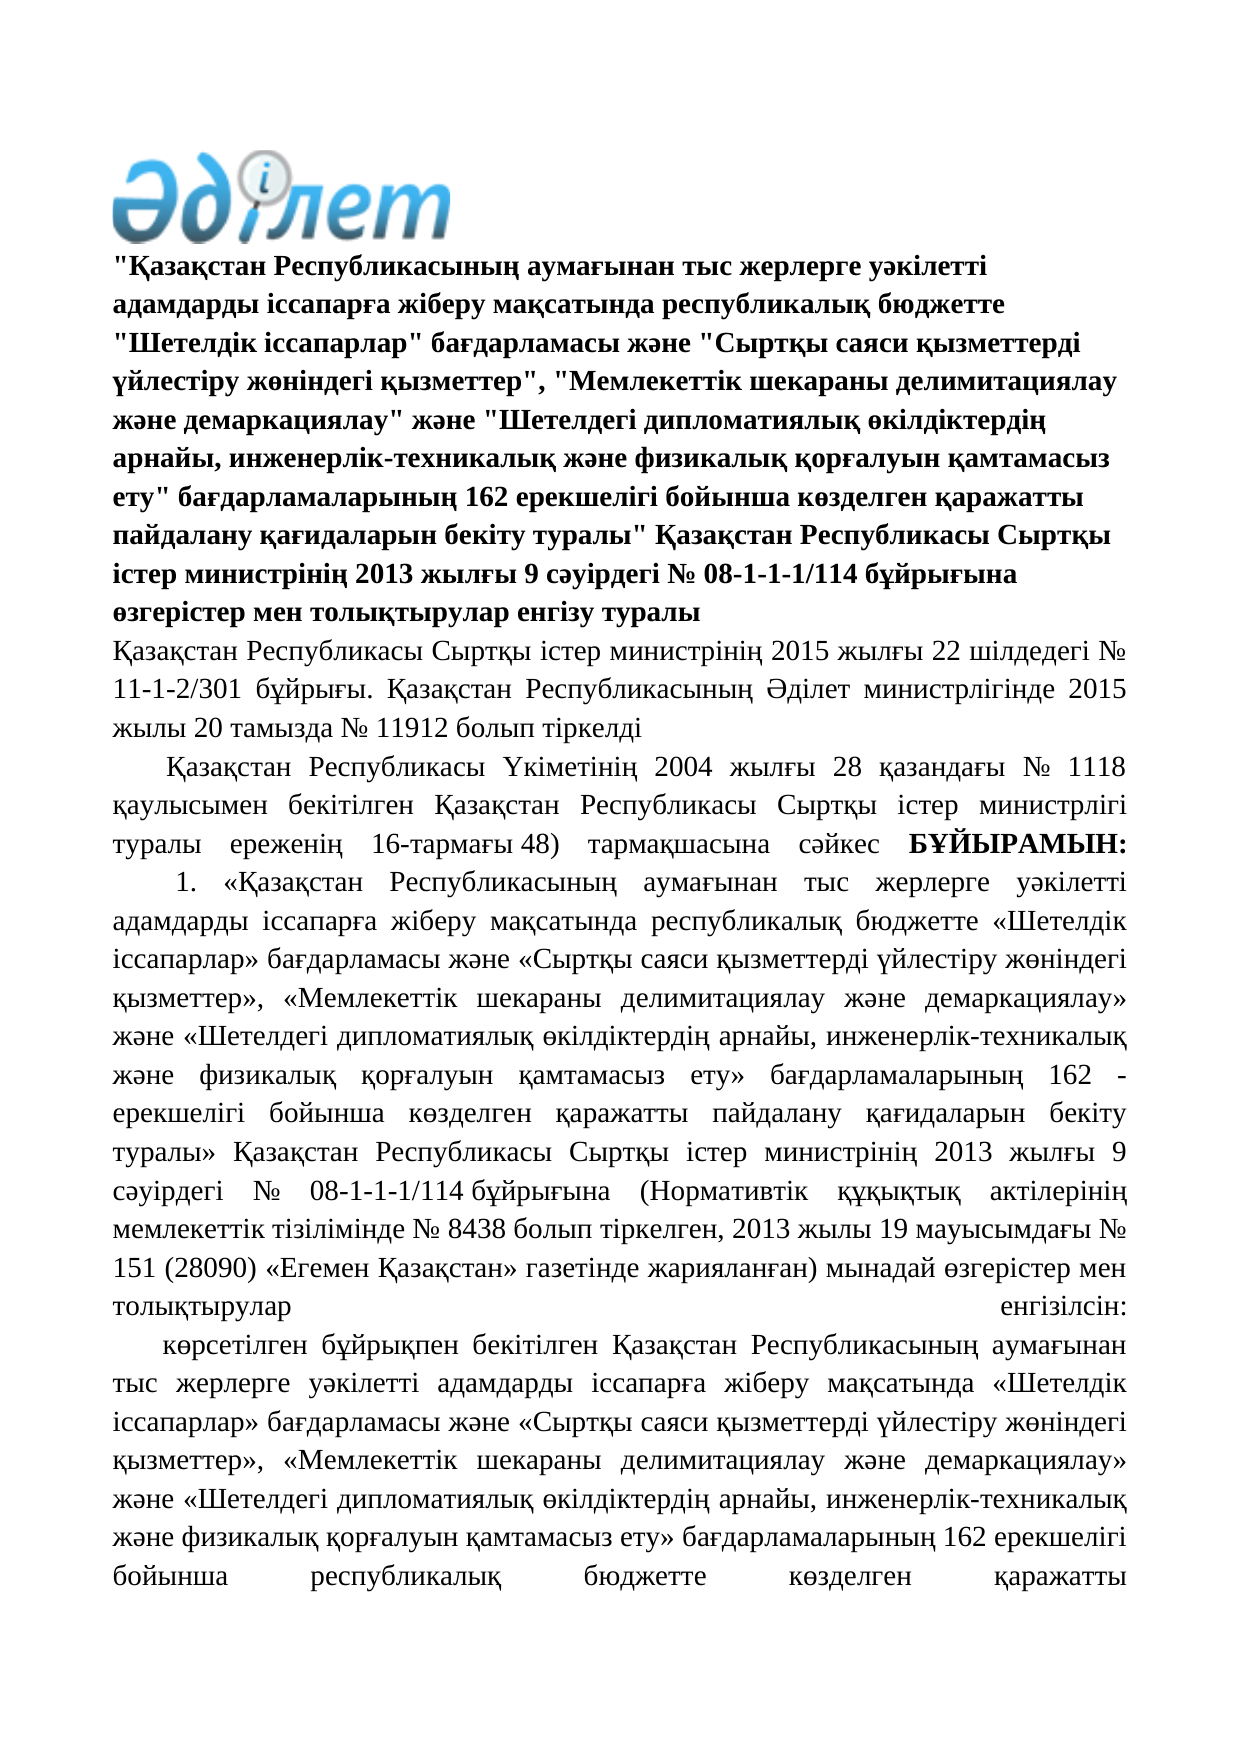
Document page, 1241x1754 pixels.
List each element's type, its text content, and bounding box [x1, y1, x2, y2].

text Қазақстан Республикасы Сыртқы істер министрінің 2015 жылғы 22 шілдедегі № 11-1-2/301 бұйрығы. Қазақстан Республикасының Әділет министрлігінде 2015 жылы 20 тамызда № 11912 болып тіркелді [112, 633, 1128, 744]
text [112, 749, 1128, 1592]
picture [112, 150, 451, 244]
text "Қазақстан Республикасының аумағынан тыс жерлерге уәкілетті адамдарды іссапарға жіберу мақсатында республикалық бюджетте "Шетелдік іссапарлар" бағдарламасы және "Сыртқы саяси қызметтерді үйлестіру жөніндегі қызметтер", "Мемлекеттік шекараны делимитациялау және демаркациялау" және "Шетелдегі дипломатиялық өкілдіктердің арнайы, инженерлік-техникалық және физикалық қорғалуын қамтамасыз ету" бағдарламаларының 162 ерекшелігі бойынша көзделген қаражатты пайдалану қағидаларын бекіту туралы" Қазақстан Республикасы Сыртқы істер министрінің 2013 жылғы 9 сәуірдегі № 08-1-1-1/114 бұйрығына өзгерістер мен толықтырулар енгізу туралы [112, 248, 1128, 628]
